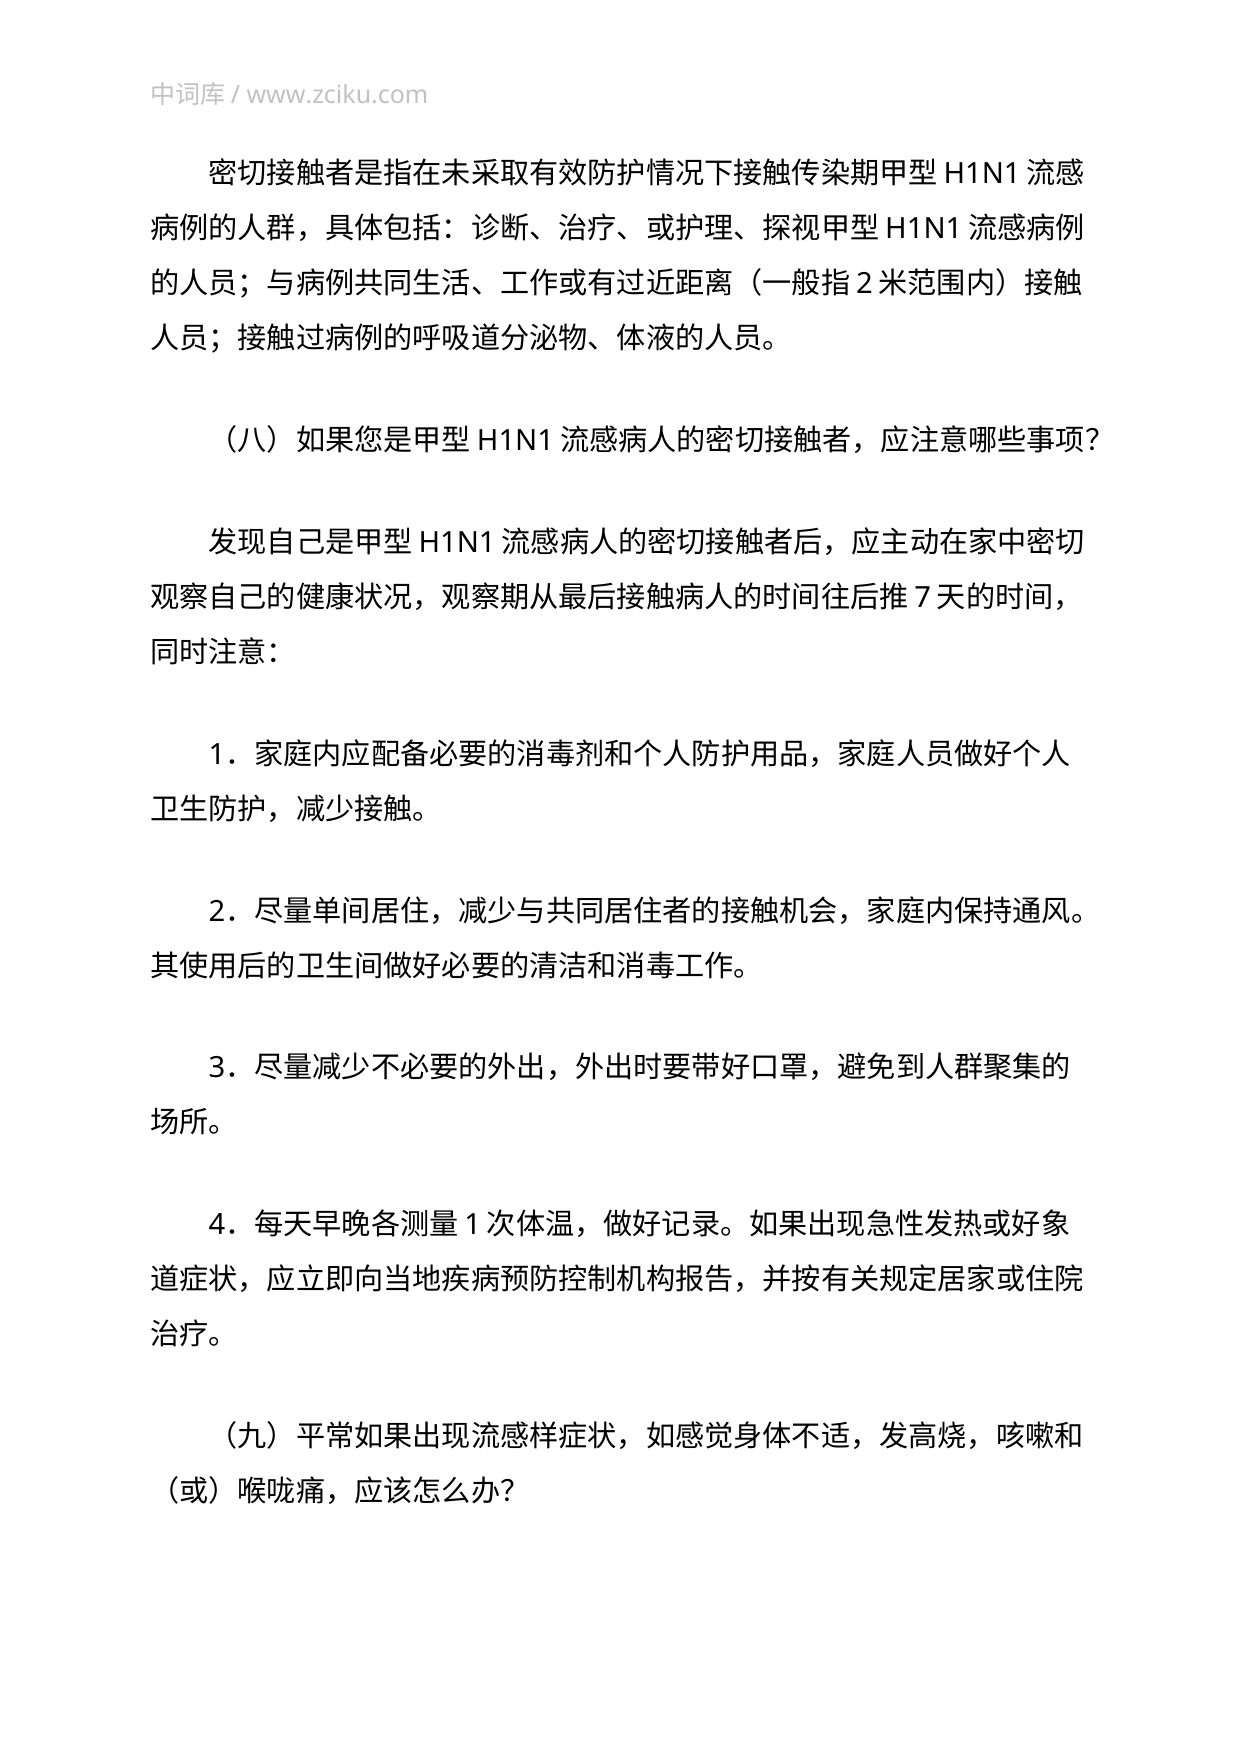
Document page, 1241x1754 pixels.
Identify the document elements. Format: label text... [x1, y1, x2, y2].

text 4．每天早晚各测量1次体温，做好记录。如果出现急性发热或好象道症状，应立即向当地疾病预防控制机构报告，并按有关规定居家或住院治疗。 [150, 1201, 1090, 1353]
text 3．尽量减少不必要的外出，外出时要带好口罩，避免到人群聚集的场所。 [150, 1044, 1090, 1141]
text 发现自己是甲型H1N1流感病人的密切接触者后，应主动在家中密切观察自己的健康状况，观察期从最后接触病人的时间往后推7天的时间，同时注意： [150, 519, 1090, 671]
text （八）如果您是甲型H1N1流感病人的密切接触者，应注意哪些事项？ [150, 417, 1090, 459]
text 密切接触者是指在未采取有效防护情况下接触传染期甲型H1N1流感病例的人群，具体包括：诊断、治疗、或护理、探视甲型H1N1流感病例的人员；与病例共同生活、工作或有过近距离（一般指2米范围内）接触人员；接触过病例的呼吸道分泌物、体液的人员。 [150, 150, 1090, 357]
text （九）平常如果出现流感样症状，如感觉身体不适，发高烧，咳嗽和（或）喉咙痛，应该怎么办？ [150, 1412, 1090, 1510]
text 1．家庭内应配备必要的消毒剂和个人防护用品，家庭人员做好个人卫生防护，减少接触。 [150, 731, 1090, 828]
text 2．尽量单间居住，减少与共同居住者的接触机会，家庭内保持通风。其使用后的卫生间做好必要的清洁和消毒工作。 [150, 887, 1090, 984]
